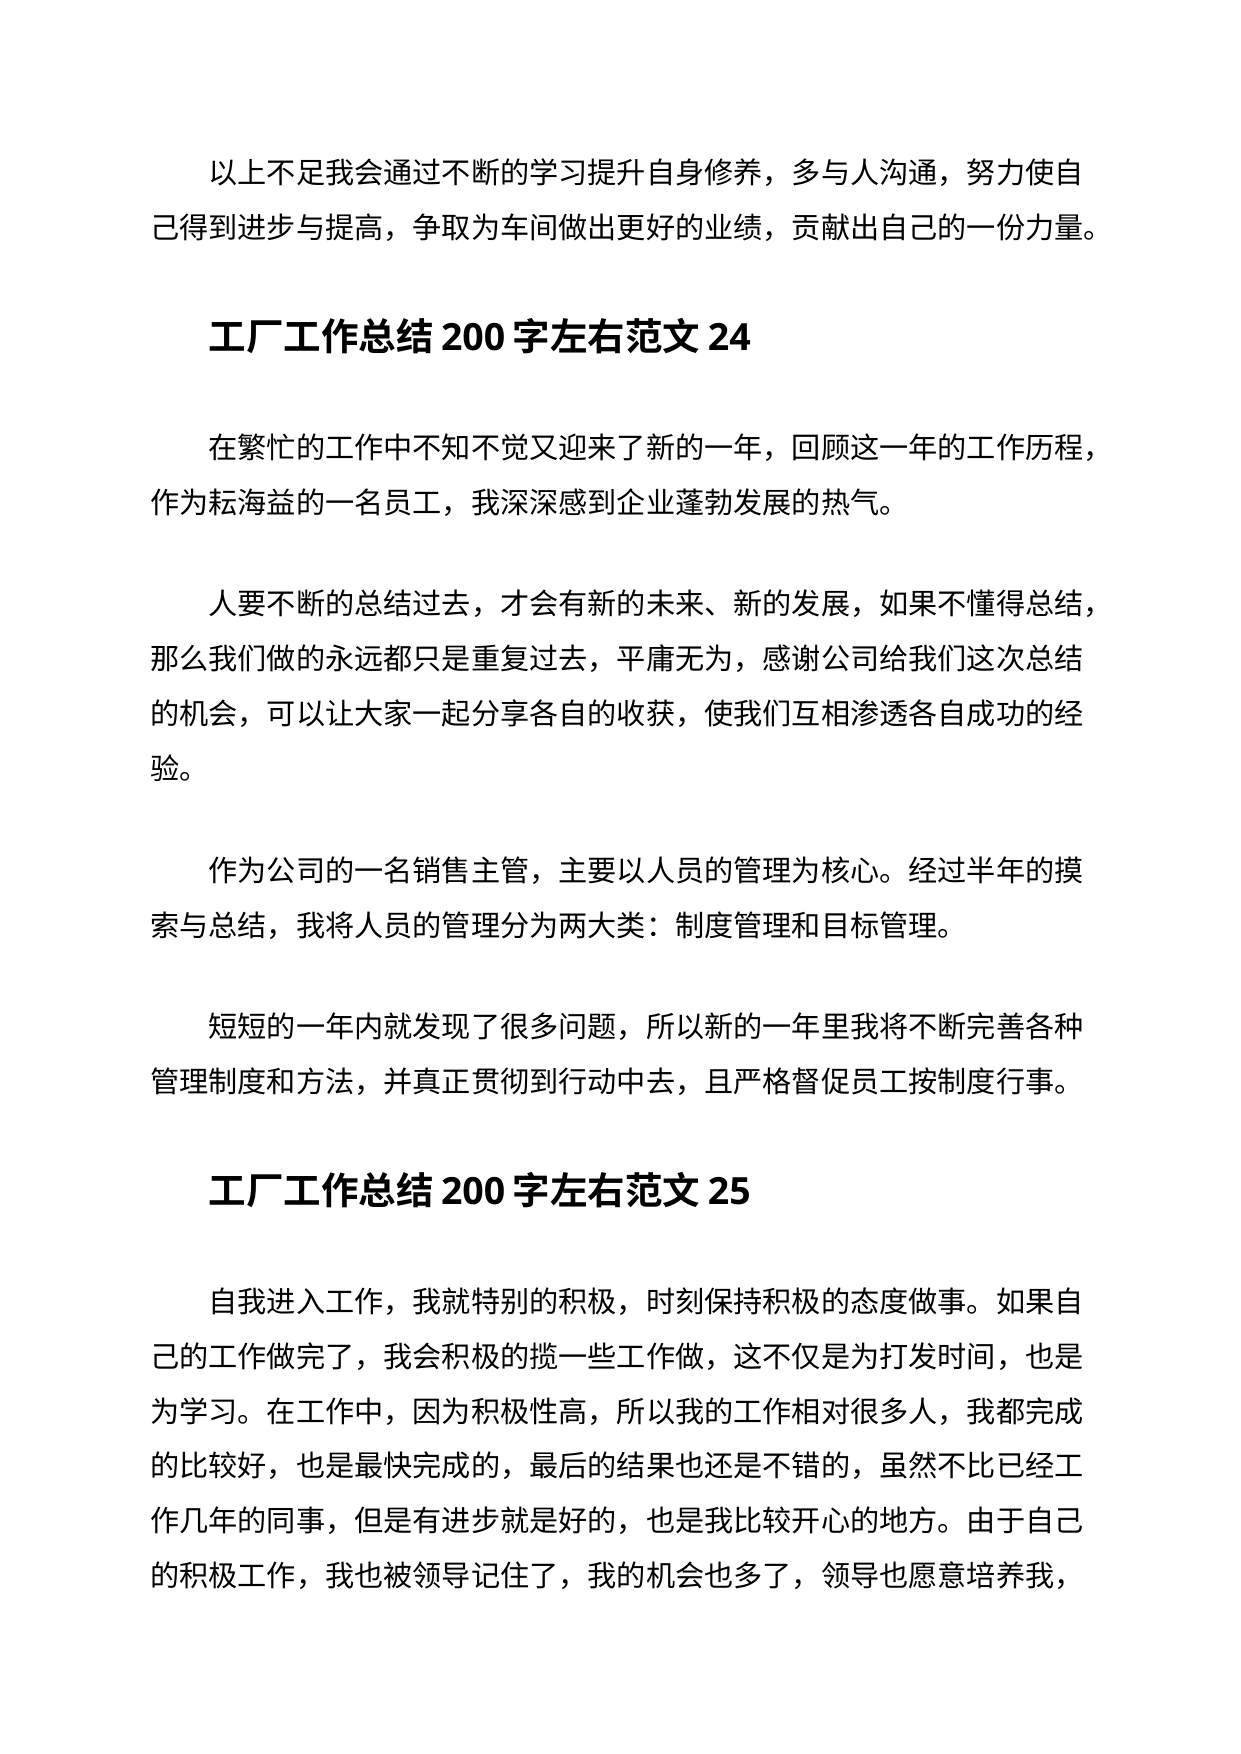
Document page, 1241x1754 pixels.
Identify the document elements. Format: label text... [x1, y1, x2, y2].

text 以上不足我会通过不断的学习提升自身修养，多与人沟通，努力使自己得到进步与提高，争取为车间做出更好的业绩，贡献出自己的一份力量。 [150, 150, 1090, 247]
text 工厂工作总结200字左右范文25 [150, 1161, 1090, 1215]
text 在繁忙的工作中不知不觉又迎来了新的一年，回顾这一年的工作历程，作为耘海益的一名员工，我深深感到企业蓬勃发展的热气。 [150, 424, 1090, 521]
text 人要不断的总结过去，才会有新的未来、新的发展，如果不懂得总结，那么我们做的永远都只是重复过去，平庸无为，感谢公司给我们这次总结的机会，可以让大家一起分享各自的收获，使我们互相渗透各自成功的经验。 [150, 581, 1090, 788]
text 短短的一年内就发现了很多问题，所以新的一年里我将不断完善各种管理制度和方法，并真正贯彻到行动中去，且严格督促员工按制度行事。 [150, 1004, 1090, 1101]
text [150, 1278, 1090, 1595]
text 工厂工作总结200字左右范文24 [150, 307, 1090, 361]
text 作为公司的一名销售主管，主要以人员的管理为核心。经过半年的摸索与总结，我将人员的管理分为两大类：制度管理和目标管理。 [150, 847, 1090, 944]
